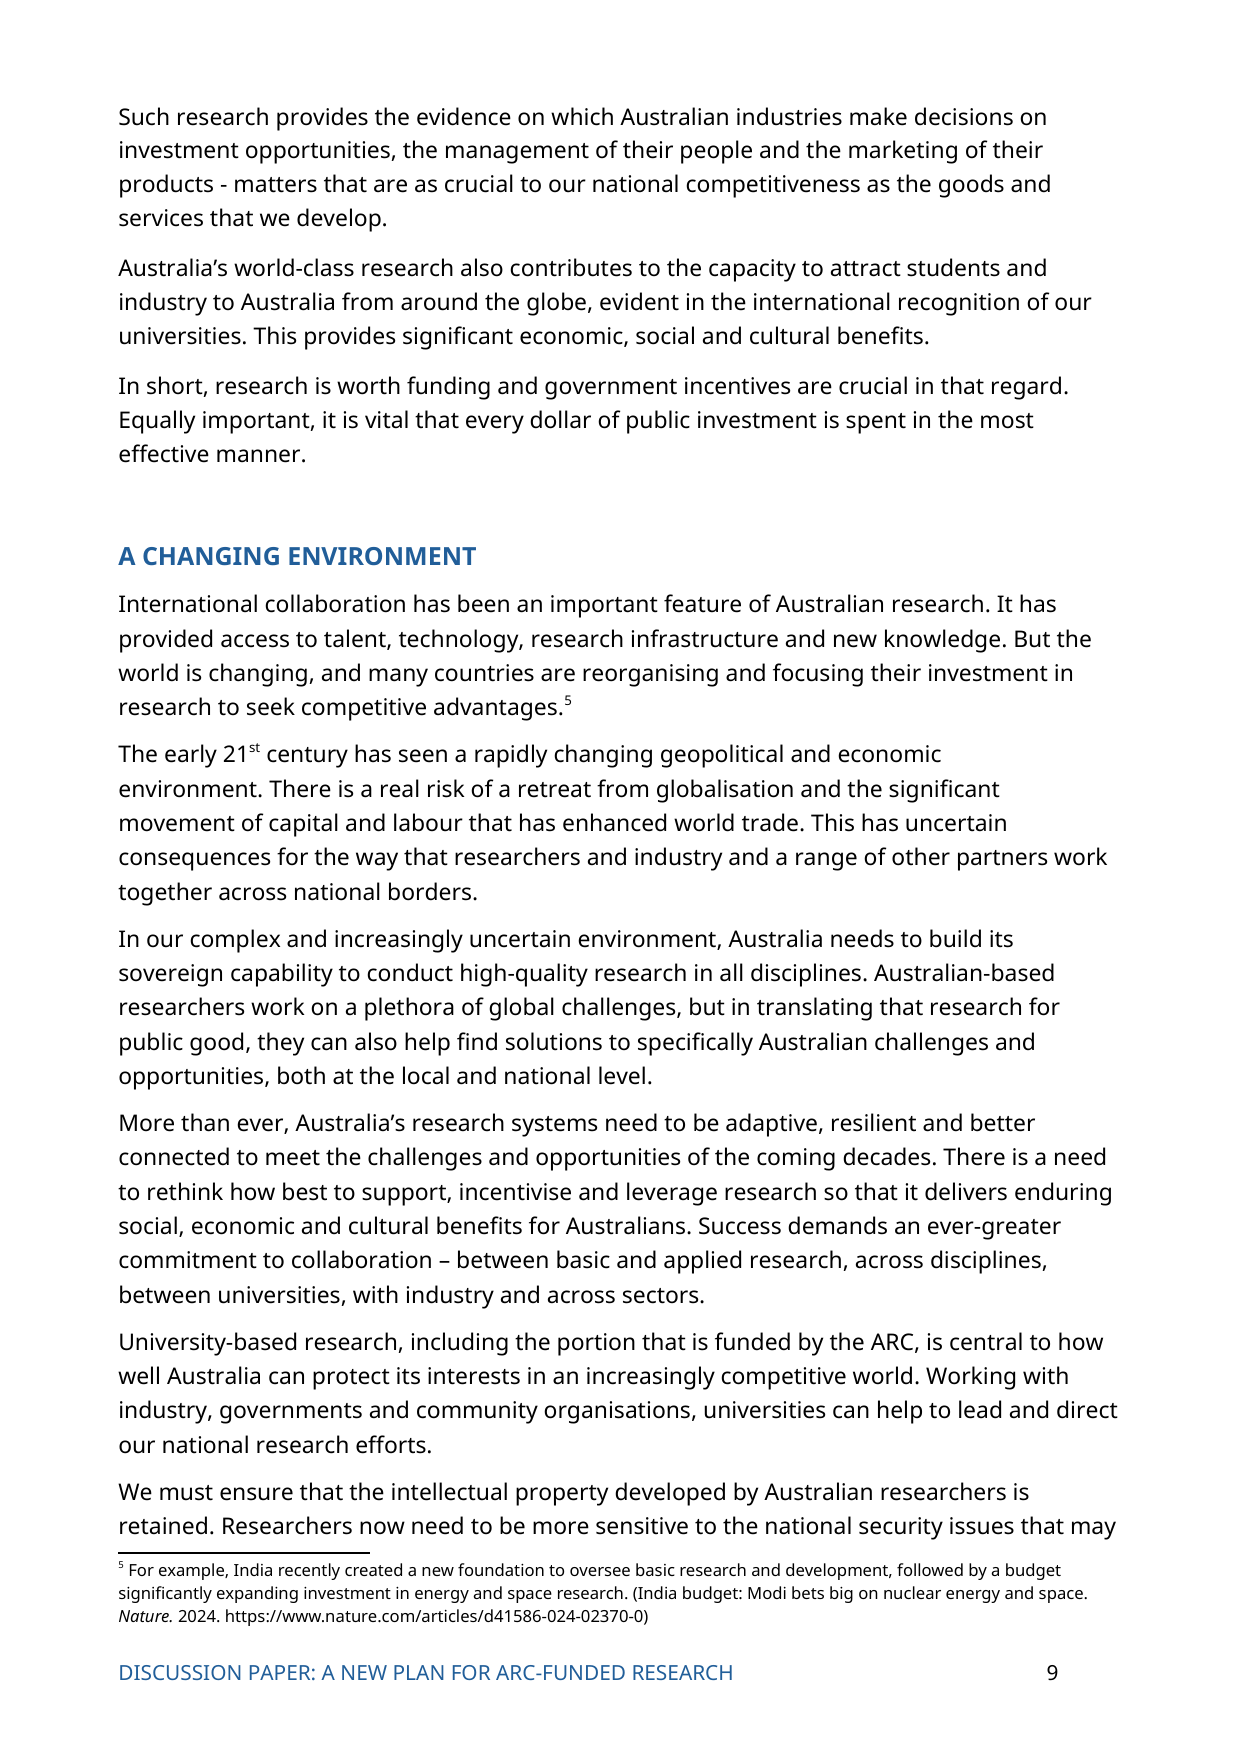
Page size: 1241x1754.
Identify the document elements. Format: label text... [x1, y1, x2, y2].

text More than ever, Australia’s research systems need to be adaptive, resilient and better connected to meet the challenges and opportunities of the coming decades. There is a need to rethink how best to support, incentivise and leverage research so that it delivers enduring social, economic and cultural benefits for Australians. Success demands an ever-greater commitment to collaboration – between basic and applied research, across disciplines, between universities, with industry and across sectors. [118, 1107, 1122, 1310]
text International collaboration has been an important feature of Australian research. It has provided access to talent, technology, research infrastructure and new knowledge. But the world is changing, and many countries are reorganising and focusing their investment in research to seek competitive advantages. [118, 588, 1122, 723]
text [118, 1476, 1122, 1541]
text In our complex and increasingly uncertain environment, Australia needs to build its sovereign capability to conduct high-quality research in all disciplines. Australian-based researchers work on a plethora of global challenges, but in translating that research for public good, they can also help find solutions to specifically Australian challenges and opportunities, both at the local and national level. [118, 923, 1122, 1091]
text University-based research, including the portion that is funded by the ARC, is central to how well Australia can protect its interests in an increasingly competitive world. Working with industry, governments and community organisations, universities can help to lead and direct our national research efforts. [118, 1326, 1122, 1460]
text In short, research is worth funding and government incentives are crucial in that regard. Equally important, it is vital that every dollar of public investment is spent in the most effective manner. [118, 370, 1122, 469]
text The early 21st century has seen a rapidly changing geopolitical and economic environment. There is a real risk of a retreat from globalisation and the significant movement of capital and labour that has enhanced world trade. This has uncertain consequences for the way that researchers and industry and a range of other partners work together across national borders. [118, 738, 1122, 907]
text A CHANGING ENVIRONMENT [118, 538, 1122, 572]
text Such research provides the evidence on which Australian industries make decisions on investment opportunities, the management of their people and the marketing of their products - matters that are as crucial to our national competitiveness as the goods and services that we develop. [118, 100, 1122, 233]
text Australia’s world-class research also contributes to the capacity to attract students and industry to Australia from around the globe, evident in the international recognition of our universities. This provides significant economic, social and cultural benefits. [118, 252, 1122, 351]
